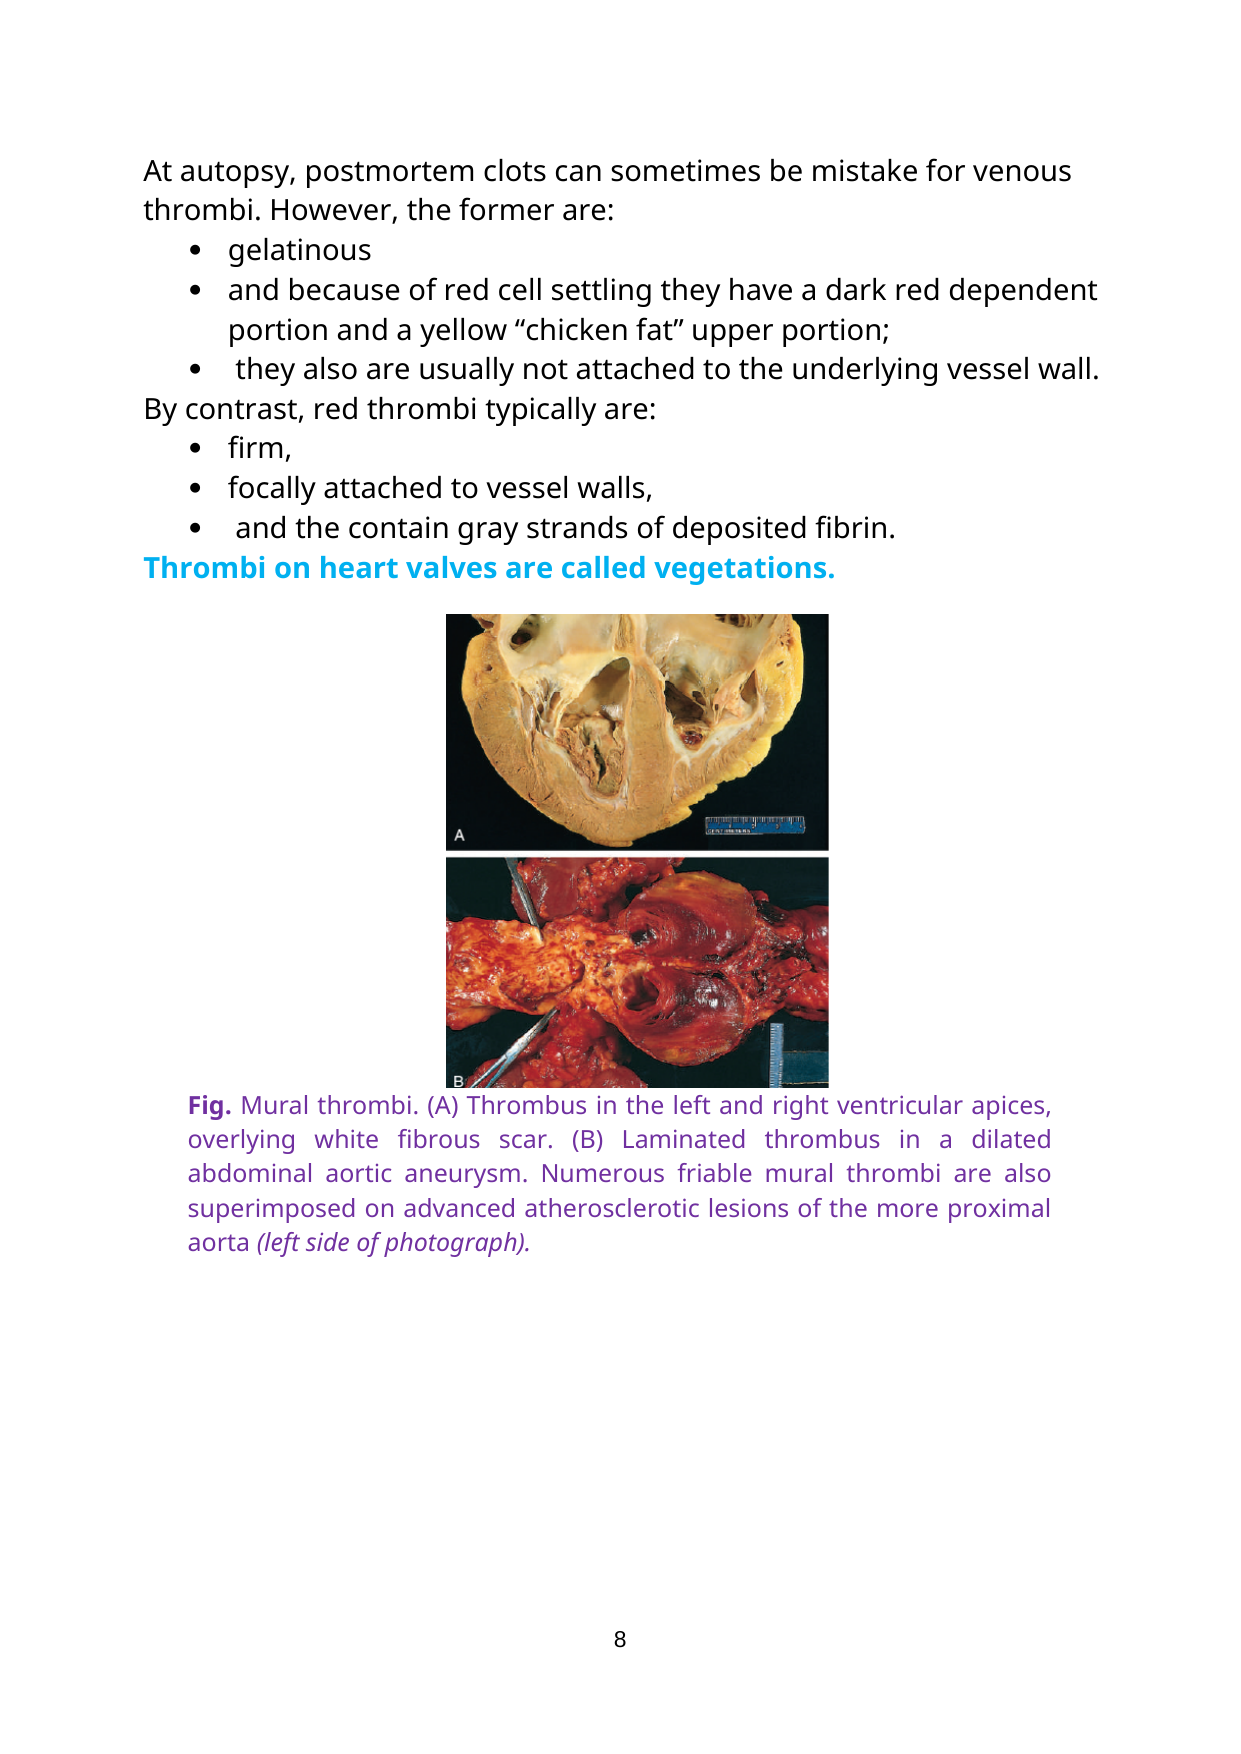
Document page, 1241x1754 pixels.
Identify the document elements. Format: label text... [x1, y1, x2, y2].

picture [446, 614, 829, 1088]
list gelatinous [190, 229, 1132, 269]
text By contrast, red thrombi typically are: [143, 388, 1132, 428]
list and because of red cell settling they have a dark red dependent portion and a yellow “chicken fat” upper portion; [190, 269, 1132, 348]
list they also are usually not attached to the underlying vessel wall. [190, 348, 1132, 388]
list focally attached to vessel walls, [190, 467, 1132, 507]
list firm, [190, 428, 1132, 467]
list and the contain gray strands of deposited fibrin. [190, 507, 1132, 547]
text At autopsy, postmortem clots can sometimes be mistake for venous thrombi. However, the former are: [143, 150, 1132, 229]
text Thrombi on heart valves are called vegetations. [143, 547, 1132, 587]
text Fig. Mural thrombi. (A) Thrombus in the left and right ventricular apices, overlying white fibrous scar. (B) Laminated thrombus in a dilated abdominal aortic aneurysm. Numerous friable mural thrombi are also superimposed on advanced atherosclerotic lesions of the more proximal aorta (left side of photograph). [187, 1088, 1053, 1258]
